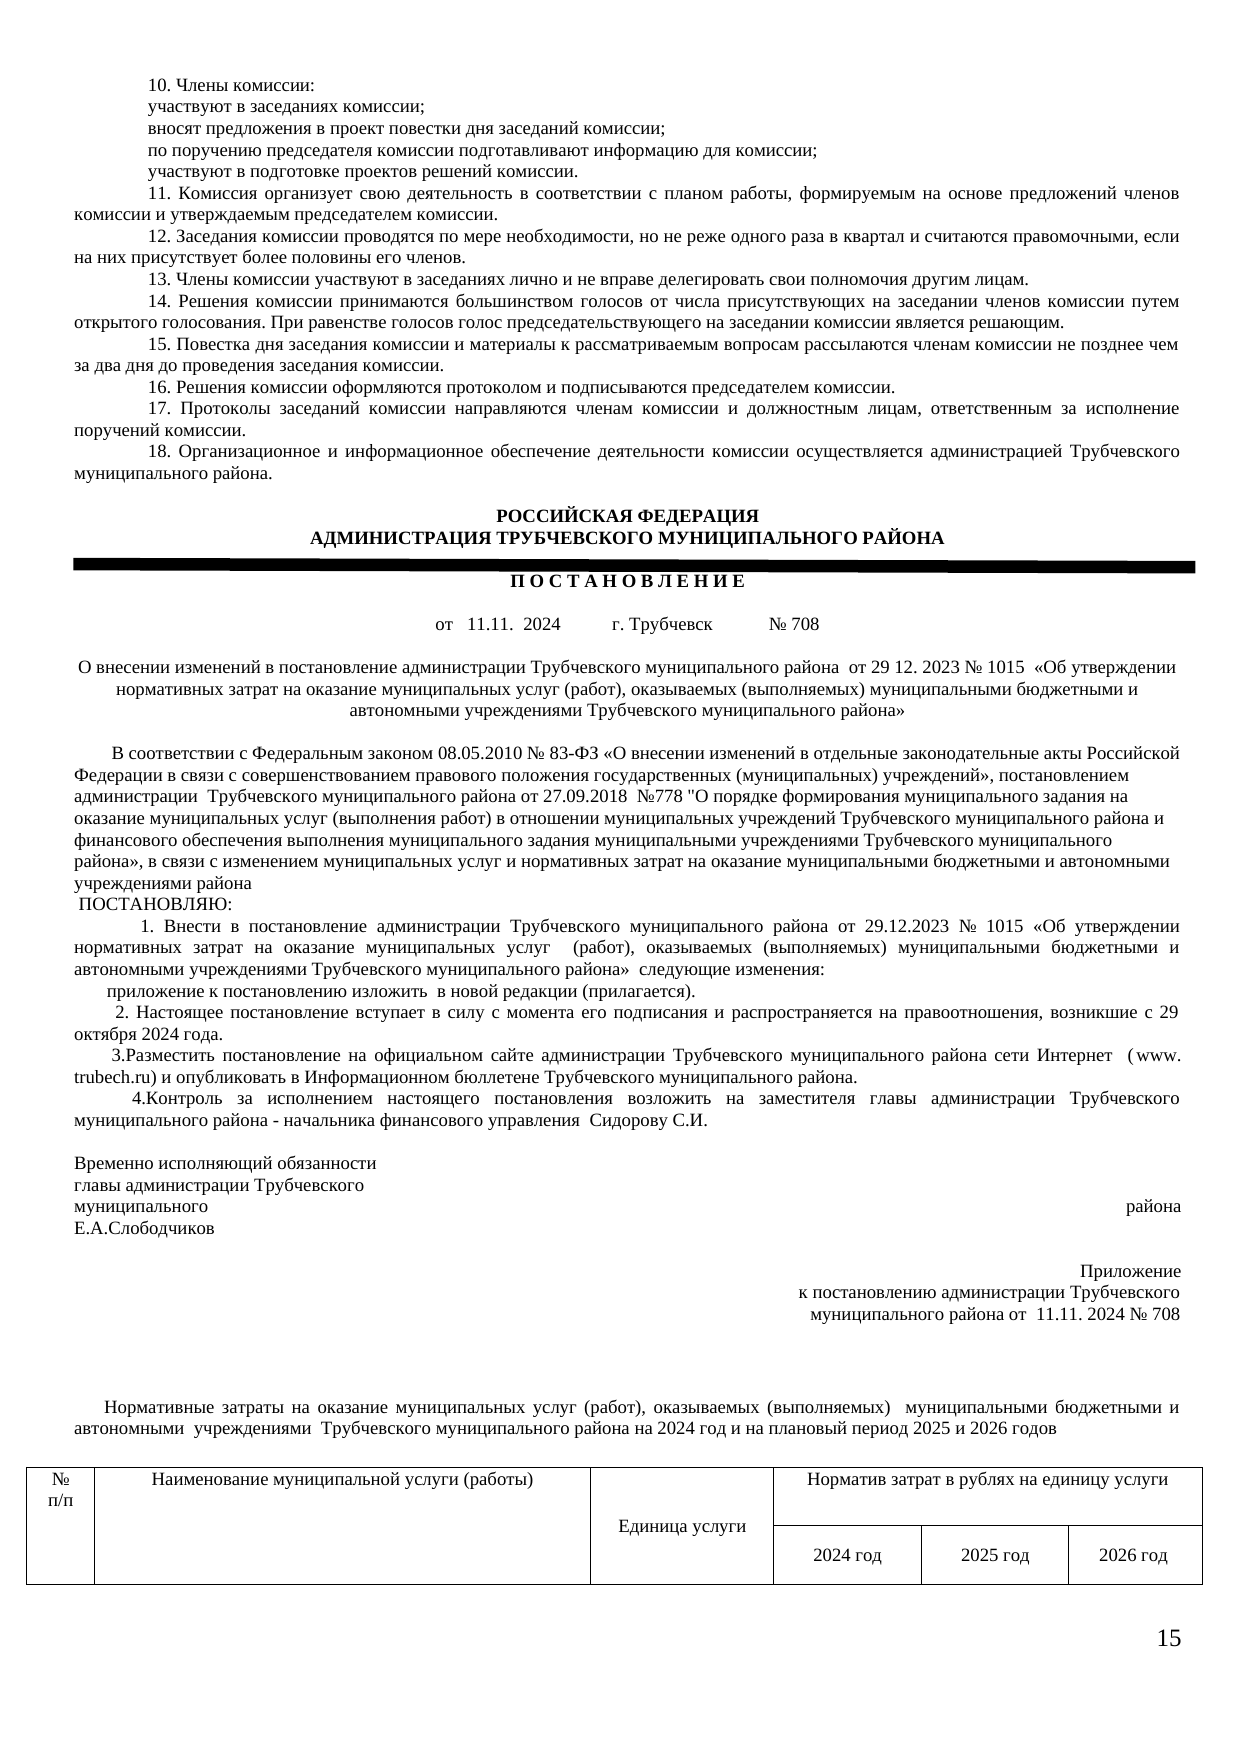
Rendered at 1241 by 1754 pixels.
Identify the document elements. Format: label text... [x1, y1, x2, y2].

text 3.Разместить постановление на официальном сайте администрации Трубчевского муниципального района сети Интернет (www. trubech.ru) и опубликовать в Информационном бюллетене Трубчевского муниципального района. [74, 1044, 1181, 1087]
text О внесении изменений в постановление администрации Трубчевского муниципального района от 29 12. 2023 № 1015 «Об утверждении нормативных затрат на оказание муниципальных услуг (работ), оказываемых (выполняемых) муниципальными бюджетными и автономными учреждениями Трубчевского муниципального района» [74, 656, 1181, 721]
text П О С Т А Н О В Л Е Н И Е [74, 571, 1181, 591]
text В соответствии с Федеральным законом 08.05.2010 № 83-ФЗ «О внесении изменений в отдельные законодательные акты Российской Федерации в связи с совершенствованием правового положения государственных (муниципальных) учреждений», постановлением администрации Трубчевского муниципального района от 27.09.2018 №778 "О порядке формирования муниципального задания на оказание муниципальных услуг (выполнения работ) в отношении муниципальных учреждений Трубчевского муниципального района и финансового обеспечения выполнения муниципального задания муниципальными учреждениями Трубчевского муниципального района», в связи с изменением муниципальных услуг и нормативных затрат на оказание муниципальными бюджетными и автономными учреждениями района [74, 742, 1181, 893]
text 10. Члены комиссии: [74, 74, 1181, 95]
text 11. Комиссия организует свою деятельность в соответствии с планом работы, формируемым на основе предложений членов комиссии и утверждаемым председателем комиссии. [74, 182, 1181, 225]
text 2. Настоящее постановление вступает в силу с момента его подписания и распространяется на правоотношения, возникшие с 29 октября 2024 года. [74, 1001, 1181, 1044]
text 1. Внести в постановление администрации Трубчевского муниципального района от 29.12.2023 № 1015 «Об утверждении нормативных затрат на оказание муниципальных услуг (работ), оказываемых (выполняемых) муниципальными бюджетными и автономными учреждениями Трубчевского муниципального района» следующие изменения: [74, 915, 1181, 979]
text муниципального района Е.А.Слободчиков [74, 1195, 1181, 1238]
text главы администрации Трубчевского [74, 1173, 1181, 1195]
text Приложение [74, 1260, 1181, 1281]
text 16. Решения комиссии оформляются протоколом и подписываются председателем комиссии. [74, 376, 1181, 397]
text 14. Решения комиссии принимаются большинством голосов от числа присутствующих на заседании членов комиссии путем открытого голосования. При равенстве голосов голос председательствующего на заседании комиссии является решающим. [74, 289, 1181, 333]
text 15. Повестка дня заседания комиссии и материалы к рассматриваемым вопросам рассылаются членам комиссии не позднее чем за два дня до проведения заседания комиссии. [74, 333, 1181, 376]
text Нормативные затраты на оказание муниципальных услуг (работ), оказываемых (выполняемых) муниципальными бюджетными и автономными учреждениями Трубчевского муниципального района на 2024 год и на плановый период 2025 и 2026 годов [74, 1396, 1181, 1439]
table_header Норматив затрат в рублях на единицу услуги [774, 1468, 1202, 1525]
text муниципального района от 11.11. 2024 № 708 [74, 1303, 1181, 1324]
table_cell 2026 год [1069, 1526, 1202, 1584]
text 18. Организационное и информационное обеспечение деятельности комиссии осуществляется администрацией Трубчевского муниципального района. [74, 440, 1181, 483]
table_header Единица услуги [591, 1468, 773, 1584]
text ПОСТАНОВЛЯЮ: [74, 893, 1181, 915]
text 12. Заседания комиссии проводятся по мере необходимости, но не реже одного раза в квартал и считаются правомочными, если на них присутствует более половины его членов. [74, 225, 1181, 268]
text по поручению председателя комиссии подготавливают информацию для комиссии; [74, 138, 1181, 160]
text 13. Члены комиссии участвуют в заседаниях лично и не вправе делегировать свои полномочия другим лицам. [74, 268, 1181, 289]
text РОССИЙСКАЯ ФЕДЕРАЦИЯ [74, 505, 1181, 527]
text вносят предложения в проект повестки дня заседаний комиссии; [74, 117, 1181, 138]
text к постановлению администрации Трубчевского [74, 1281, 1181, 1303]
text АДМИНИСТРАЦИЯ ТРУБЧЕВСКОГО МУНИЦИПАЛЬНОГО РАЙОНА [74, 527, 1181, 548]
text от 11.11. 2024 г. Трубчевск № 708 [74, 613, 1181, 634]
table_cell 2025 год [922, 1526, 1068, 1584]
table_header Наименование муниципальной услуги (работы) [95, 1468, 590, 1584]
table_cell 2024 год [774, 1526, 921, 1584]
table_header № п/п [27, 1468, 94, 1584]
text 17. Протоколы заседаний комиссии направляются членам комиссии и должностным лицам, ответственным за исполнение поручений комиссии. [74, 397, 1181, 440]
text 4.Контроль за исполнением настоящего постановления возложить на заместителя главы администрации Трубчевского муниципального района - начальника финансового управления Сидорову С.И. [74, 1087, 1181, 1130]
text приложение к постановлению изложить в новой редакции (прилагается). [74, 979, 1181, 1001]
text участвуют в подготовке проектов решений комиссии. [74, 160, 1181, 182]
text участвуют в заседаниях комиссии; [74, 95, 1181, 117]
text Временно исполняющий обязанности [74, 1152, 1181, 1173]
